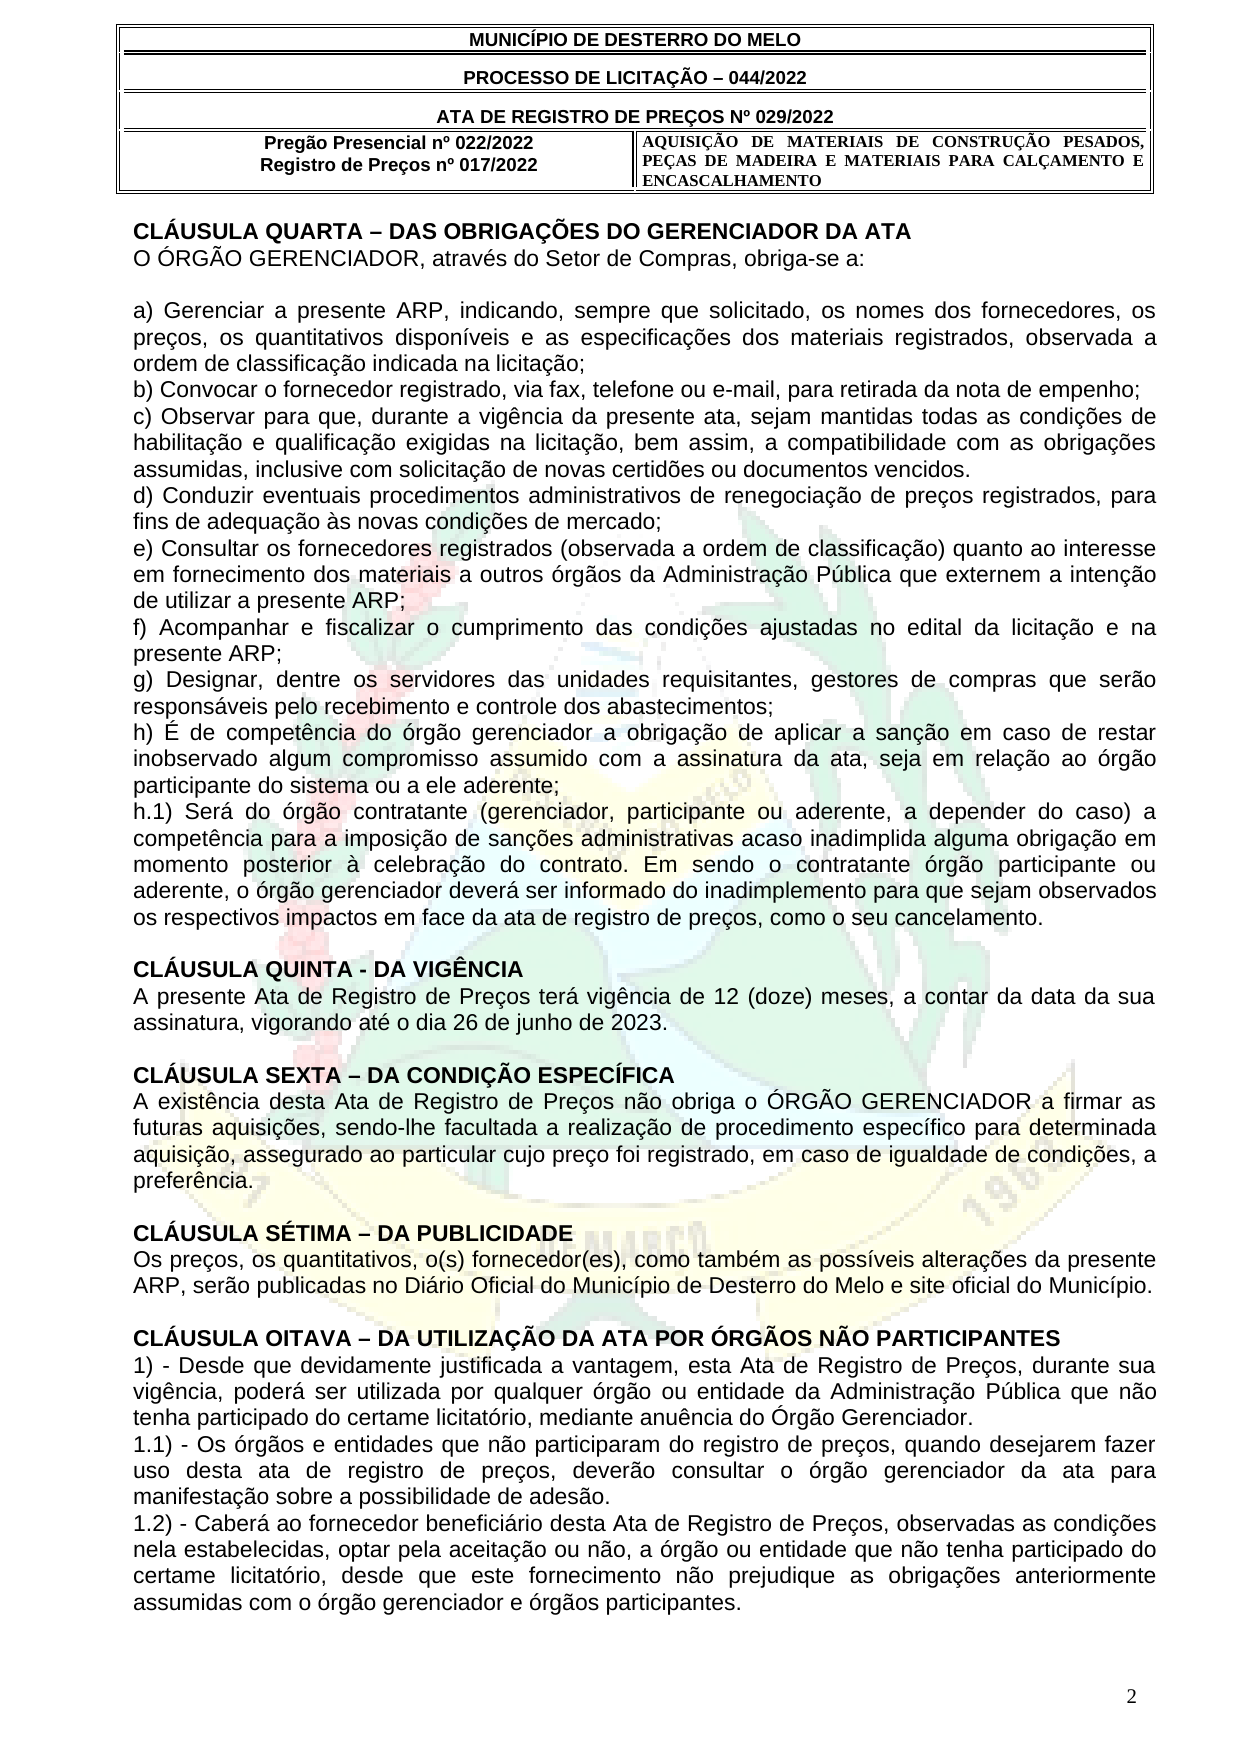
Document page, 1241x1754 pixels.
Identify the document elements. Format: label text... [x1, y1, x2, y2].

text a) Gerenciar a presente ARP, indicando, sempre que solicitado, os nomes dos fornecedores, os preços, os quantitativos disponíveis e as especificações dos materiais registrados, observada a ordem de classificação indicada na licitação; [133, 297, 1157, 376]
text CLÁUSULA QUINTA - DA VIGÊNCIA [133, 956, 1157, 983]
text O ÓRGÃO GERENCIADOR, através do Setor de Compras, obriga-se a: [133, 245, 1157, 271]
text g) Designar, dentre os servidores das unidades requisitantes, gestores de compras que serão responsáveis pelo recebimento e controle dos abastecimentos; [133, 666, 1157, 719]
text A presente Ata de Registro de Preços terá vigência de 12 (doze) meses, a contar da data da sua assinatura, vigorando até o dia 26 de junho de 2023. [133, 983, 1157, 1035]
text Os preços, os quantitativos, o(s) fornecedor(es), como também as possíveis alterações da presente ARP, serão publicadas no Diário Oficial do Município de Desterro do Melo e site oficial do Município. [133, 1246, 1157, 1299]
text 1.2) - Caberá ao fornecedor beneficiário desta Ata de Registro de Preços, observadas as condições nela estabelecidas, optar pela aceitação ou não, a órgão ou entidade que não tenha participado do certame licitatório, desde que este fornecimento não prejudique as obrigações anteriormente assumidas com o órgão gerenciador e órgãos participantes. [133, 1510, 1157, 1615]
text 1) - Desde que devidamente justificada a vantagem, esta Ata de Registro de Preços, durante sua vigência, poderá ser utilizada por qualquer órgão ou entidade da Administração Pública que não tenha participado do certame licitatório, mediante anuência do Órgão Gerenciador. [133, 1352, 1157, 1431]
text h) É de competência do órgão gerenciador a obrigação de aplicar a sanção em caso de restar inobservado algum compromisso assumido com a assinatura da ata, seja em relação ao órgão participante do sistema ou a ele aderente; [133, 719, 1157, 798]
text CLÁUSULA QUARTA – DAS OBRIGAÇÕES DO GERENCIADOR DA ATA [133, 218, 1157, 245]
text A existência desta Ata de Registro de Preços não obriga o ÓRGÃO GERENCIADOR a firmar as futuras aquisições, sendo-lhe facultada a realização de procedimento específico para determinada aquisição, assegurado ao particular cujo preço foi registrado, em caso de igualdade de condições, a preferência. [133, 1088, 1157, 1193]
text CLÁUSULA SEXTA – DA CONDIÇÃO ESPECÍFICA [133, 1062, 1157, 1088]
text b) Convocar o fornecedor registrado, via fax, telefone ou e-mail, para retirada da nota de empenho; [133, 376, 1157, 403]
text h.1) Será do órgão contratante (gerenciador, participante ou aderente, a depender do caso) a competência para a imposição de sanções administrativas acaso inadimplida alguma obrigação em momento posterior à celebração do contrato. Em sendo o contratante órgão participante ou aderente, o órgão gerenciador deverá ser informado do inadimplemento para que sejam observados os respectivos impactos em face da ata de registro de preços, como o seu cancelamento. [133, 798, 1157, 930]
text d) Conduzir eventuais procedimentos administrativos de renegociação de preços registrados, para fins de adequação às novas condições de mercado; [133, 482, 1157, 534]
text f) Acompanhar e fiscalizar o cumprimento das condições ajustadas no edital da licitação e na presente ARP; [133, 614, 1157, 666]
text CLÁUSULA OITAVA – DA UTILIZAÇÃO DA ATA POR ÓRGÃOS NÃO PARTICIPANTES [133, 1325, 1157, 1352]
text 1.1) - Os órgãos e entidades que não participaram do registro de preços, quando desejarem fazer uso desta ata de registro de preços, deverão consultar o órgão gerenciador da ata para manifestação sobre a possibilidade de adesão. [133, 1431, 1157, 1510]
text CLÁUSULA SÉTIMA – DA PUBLICIDADE [133, 1220, 1157, 1246]
text e) Consultar os fornecedores registrados (observada a ordem de classificação) quanto ao interesse em fornecimento dos materiais a outros órgãos da Administração Pública que externem a intenção de utilizar a presente ARP; [133, 534, 1157, 614]
text c) Observar para que, durante a vigência da presente ata, sejam mantidas todas as condições de habilitação e qualificação exigidas na licitação, bem assim, a compatibilidade com as obrigações assumidas, inclusive com solicitação de novas certidões ou documentos vencidos. [133, 403, 1157, 482]
